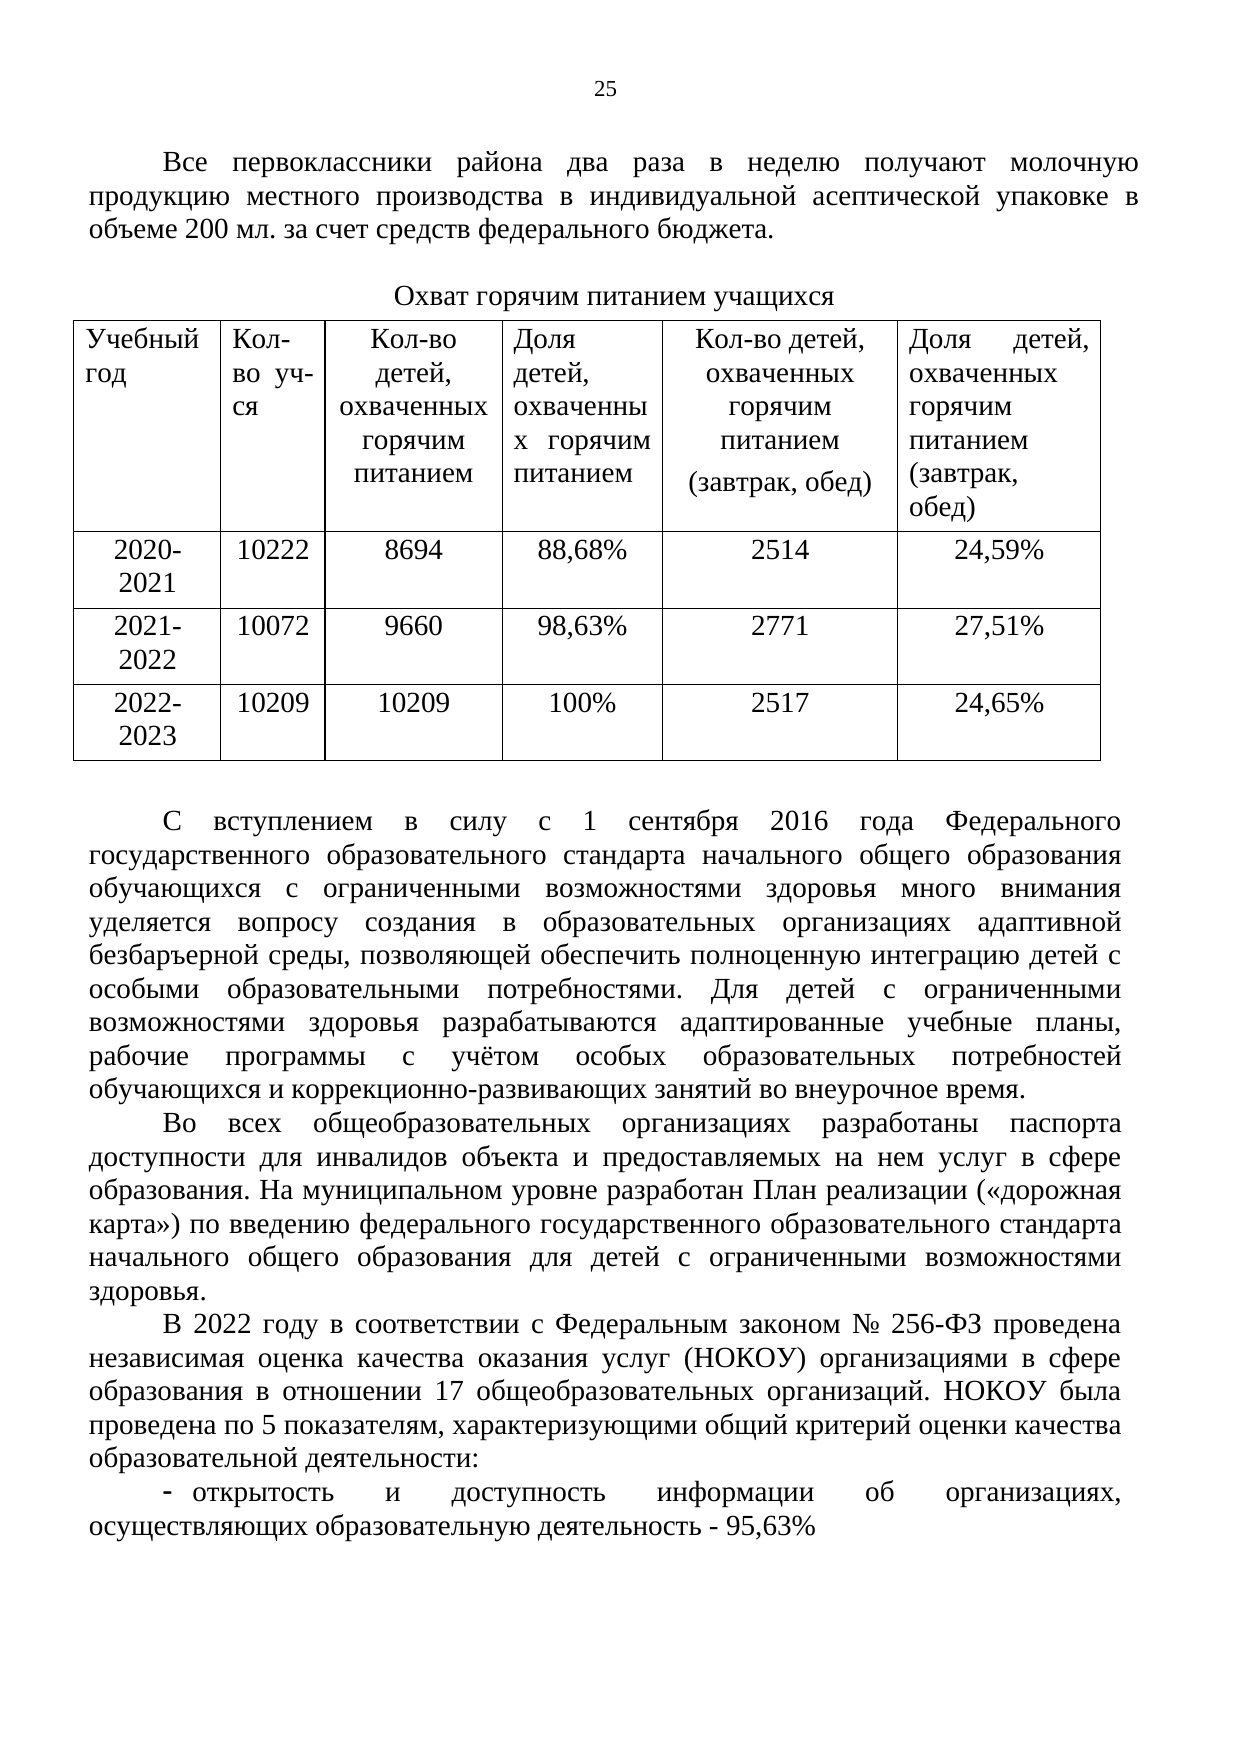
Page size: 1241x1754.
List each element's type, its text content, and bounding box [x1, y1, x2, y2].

text Охват горячим питанием учащихся [71, 278, 1140, 312]
table_cell 27,51% [898, 609, 1100, 684]
table_header Кол-во детей, охваченных горячим питанием (завтрак, обед) [663, 321, 897, 531]
table_cell 100% [503, 685, 662, 760]
table_cell 10209 [221, 685, 324, 760]
table_cell 24,65% [898, 685, 1100, 760]
table_header Кол-во уч-ся [221, 321, 324, 531]
table_cell 10072 [221, 609, 324, 684]
table_header Учебный год [74, 321, 220, 531]
table_cell 9660 [326, 609, 502, 684]
table_cell 2514 [663, 532, 897, 607]
table_cell 88,68% [503, 532, 662, 607]
table_header Доля детей, охваченных горячим питанием [503, 321, 662, 531]
table_cell 2771 [663, 609, 897, 684]
text В 2022 году в соответствии с Федеральным законом № 256-ФЗ проведена независимая оценка качества оказания услуг (НОКОУ) организациями в сфере образования в отношении 17 общеобразовательных организаций. НОКОУ была проведена по 5 показателям, характеризующими общий критерий оценки качества образовательной деятельности: [89, 1306, 1122, 1474]
text Во всех общеобразовательных организациях разработаны паспорта доступности для инвалидов объекта и предоставляемых на нем услуг в сфере образования. На муниципальном уровне разработан План реализации («дорожная карта») по введению федерального государственного образовательного стандарта начального общего образования для детей с ограниченными возможностями здоровья. [89, 1105, 1122, 1306]
list открытость и доступность информации об организациях, осуществляющих образовательную деятельность - 95,63% [89, 1474, 1122, 1541]
text Все первоклассники района два раза в неделю получают молочную продукцию местного производства в индивидуальной асептической упаковке в объеме 200 мл. за счет средств федерального бюджета. [89, 144, 1140, 245]
table_header Доля детей, охваченных горячим питанием (завтрак, обед) [898, 321, 1100, 531]
table_cell 2021-2022 [74, 609, 220, 684]
table_cell 2022-2023 [74, 685, 220, 760]
table_cell 24,59% [898, 532, 1100, 607]
table_cell 2020-2021 [74, 532, 220, 607]
table_cell 10222 [221, 532, 324, 607]
table_cell 98,63% [503, 609, 662, 684]
text С вступлением в силу с 1 сентября 2016 года Федерального государственного образовательного стандарта начального общего образования обучающихся с ограниченными возможностями здоровья много внимания уделяется вопросу создания в образовательных организациях адаптивной безбаръерной среды, позволяющей обеспечить полноценную интеграцию детей с особыми образовательными потребностями. Для детей с ограниченными возможностями здоровья разрабатываются адаптированные учебные планы, рабочие программы с учётом особых образовательных потребностей обучающихся и коррекционно-развивающих занятий во внеурочное время. [89, 803, 1122, 1105]
table_cell 10209 [326, 685, 502, 760]
table_header Кол-во детей, охваченных горячим питанием [326, 321, 502, 531]
table_cell 8694 [326, 532, 502, 607]
table_cell 2517 [663, 685, 897, 760]
